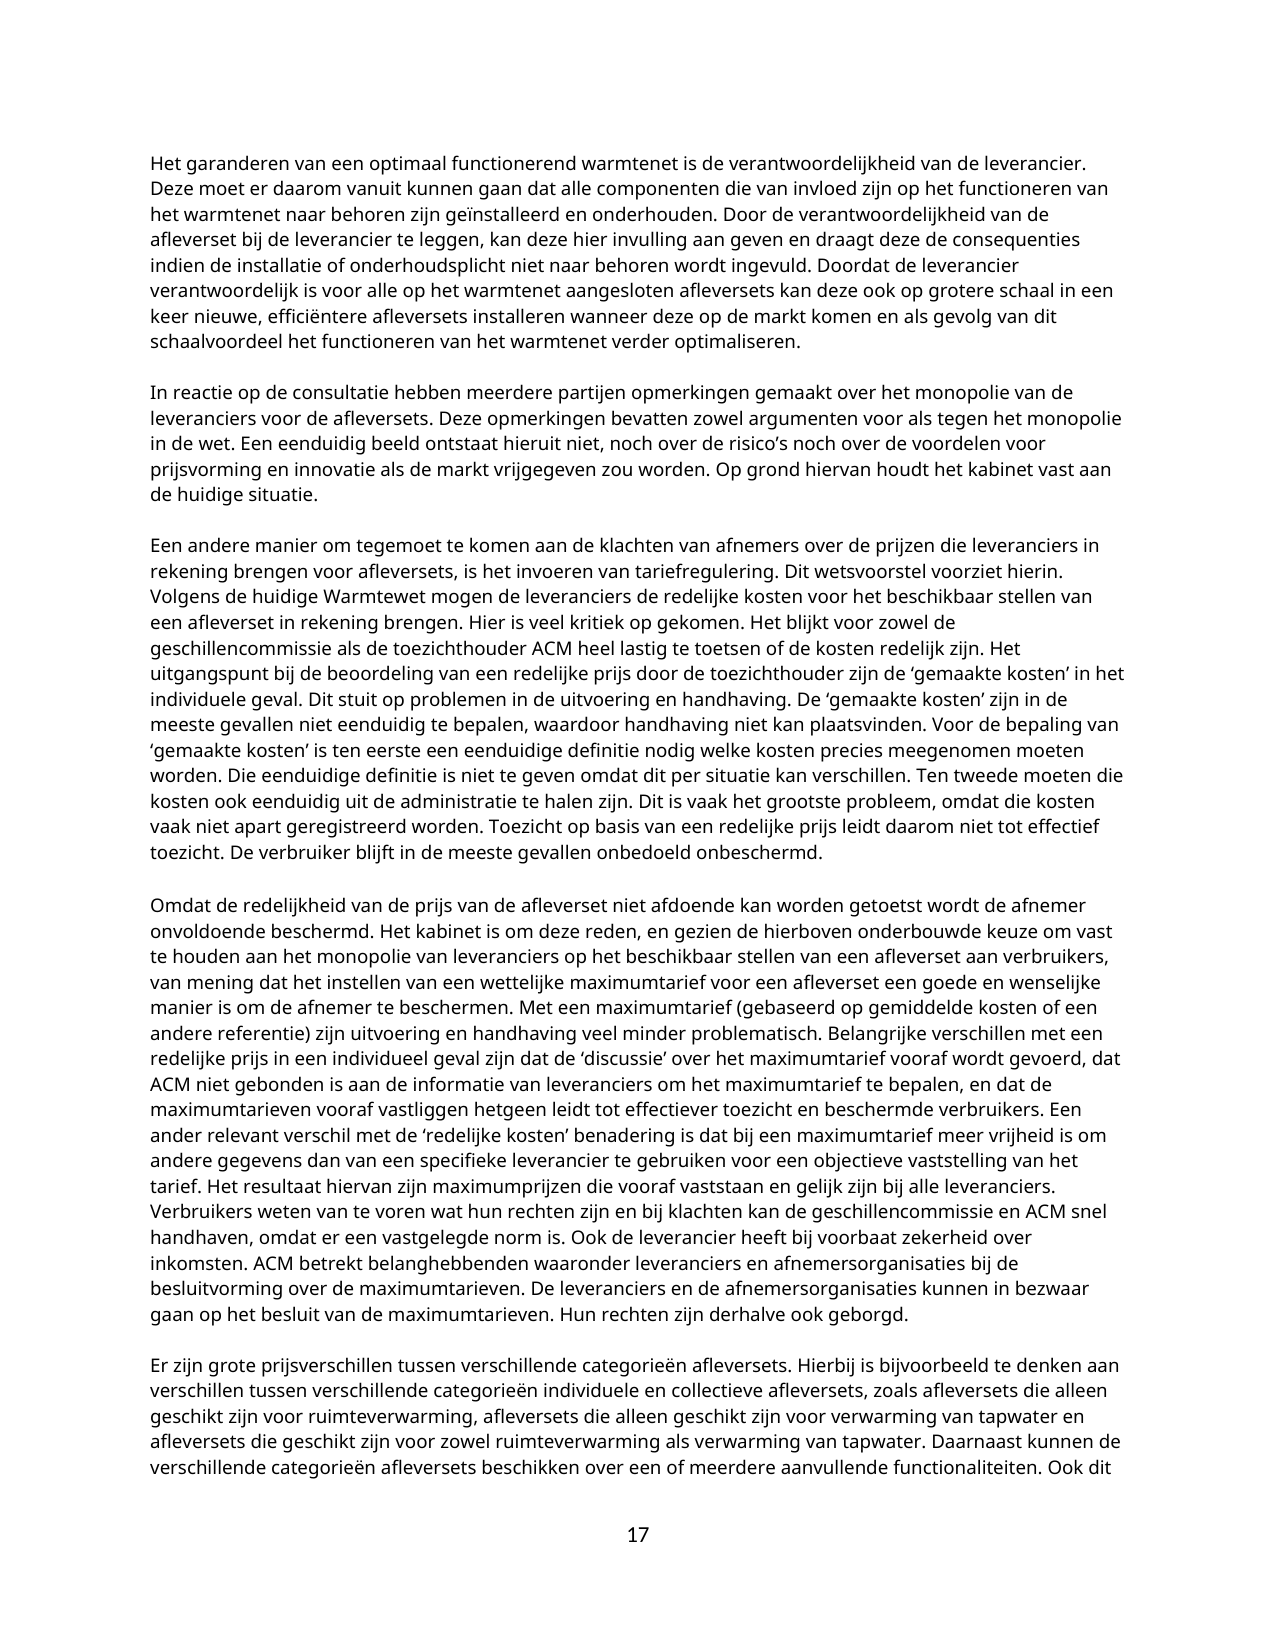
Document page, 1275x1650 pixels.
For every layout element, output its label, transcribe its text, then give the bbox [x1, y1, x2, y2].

text Het garanderen van een optimaal functionerend warmtenet is de verantwoordelijkheid van de leverancier. Deze moet er daarom vanuit kunnen gaan dat alle componenten die van invloed zijn op het functioneren van het warmtenet naar behoren zijn geïnstalleerd en onderhouden. Door de verantwoordelijkheid van de afleverset bij de leverancier te leggen, kan deze hier invulling aan geven en draagt deze de consequenties indien de installatie of onderhoudsplicht niet naar behoren wordt ingevuld. Doordat de leverancier verantwoordelijk is voor alle op het warmtenet aangesloten afleversets kan deze ook op grotere schaal in een keer nieuwe, efficiëntere afleversets installeren wanneer deze op de markt komen en als gevolg van dit schaalvoordeel het functioneren van het warmtenet verder optimaliseren. [150, 150, 1125, 354]
text Omdat de redelijkheid van de prijs van de afleverset niet afdoende kan worden getoetst wordt de afnemer onvoldoende beschermd. Het kabinet is om deze reden, en gezien de hierboven onderbouwde keuze om vast te houden aan het monopolie van leveranciers op het beschikbaar stellen van een afleverset aan verbruikers, van mening dat het instellen van een wettelijke maximumtarief voor een afleverset een goede en wenselijke manier is om de afnemer te beschermen. Met een maximumtarief (gebaseerd op gemiddelde kosten of een andere referentie) zijn uitvoering en handhaving veel minder problematisch. Belangrijke verschillen met een redelijke prijs in een individueel geval zijn dat de ‘discussie’ over het maximumtarief vooraf wordt gevoerd, dat ACM niet gebonden is aan de informatie van leveranciers om het maximumtarief te bepalen, en dat de maximumtarieven vooraf vastliggen hetgeen leidt tot effectiever toezicht en beschermde verbruikers. Een ander relevant verschil met de ‘redelijke kosten’ benadering is dat bij een maximumtarief meer vrijheid is om andere gegevens dan van een specifieke leverancier te gebruiken voor een objectieve vaststelling van het tarief. Het resultaat hiervan zijn maximumprijzen die vooraf vaststaan en gelijk zijn bij alle leveranciers. Verbruikers weten van te voren wat hun rechten zijn en bij klachten kan de geschillencommissie en ACM snel handhaven, omdat er een vastgelegde norm is. Ook de leverancier heeft bij voorbaat zekerheid over inkomsten. ACM betrekt belanghebbenden waaronder leveranciers en afnemersorganisaties bij de besluitvorming over de maximumtarieven. De leveranciers en de afnemersorganisaties kunnen in bezwaar gaan op het besluit van de maximumtarieven. Hun rechten zijn derhalve ook geborgd. [150, 893, 1125, 1326]
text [150, 1352, 1125, 1479]
text Een andere manier om tegemoet te komen aan de klachten van afnemers over de prijzen die leveranciers in rekening brengen voor afleversets, is het invoeren van tariefregulering. Dit wetsvoorstel voorziet hierin. Volgens de huidige Warmtewet mogen de leveranciers de redelijke kosten voor het beschikbaar stellen van een afleverset in rekening brengen. Hier is veel kritiek op gekomen. Het blijkt voor zowel de geschillencommissie als de toezichthouder ACM heel lastig te toetsen of de kosten redelijk zijn. Het uitgangspunt bij de beoordeling van een redelijke prijs door de toezichthouder zijn de ‘gemaakte kosten’ in het individuele geval. Dit stuit op problemen in de uitvoering en handhaving. De ‘gemaakte kosten’ zijn in de meeste gevallen niet eenduidig te bepalen, waardoor handhaving niet kan plaatsvinden. Voor de bepaling van ‘gemaakte kosten’ is ten eerste een eenduidige definitie nodig welke kosten precies meegenomen moeten worden. Die eenduidige definitie is niet te geven omdat dit per situatie kan verschillen. Ten tweede moeten die kosten ook eenduidig uit de administratie te halen zijn. Dit is vaak het grootste probleem, omdat die kosten vaak niet apart geregistreerd worden. Toezicht op basis van een redelijke prijs leidt daarom niet tot effectief toezicht. De verbruiker blijft in de meeste gevallen onbedoeld onbeschermd. [150, 533, 1125, 893]
text In reactie op de consultatie hebben meerdere partijen opmerkingen gemaakt over het monopolie van de leveranciers voor de afleversets. Deze opmerkingen bevatten zowel argumenten voor als tegen het monopolie in de wet. Een eenduidig beeld ontstaat hieruit niet, noch over de risico’s noch over de voordelen voor prijsvorming en innovatie als de markt vrijgegeven zou worden. Op grond hiervan houdt het kabinet vast aan de huidige situatie. [150, 380, 1125, 507]
